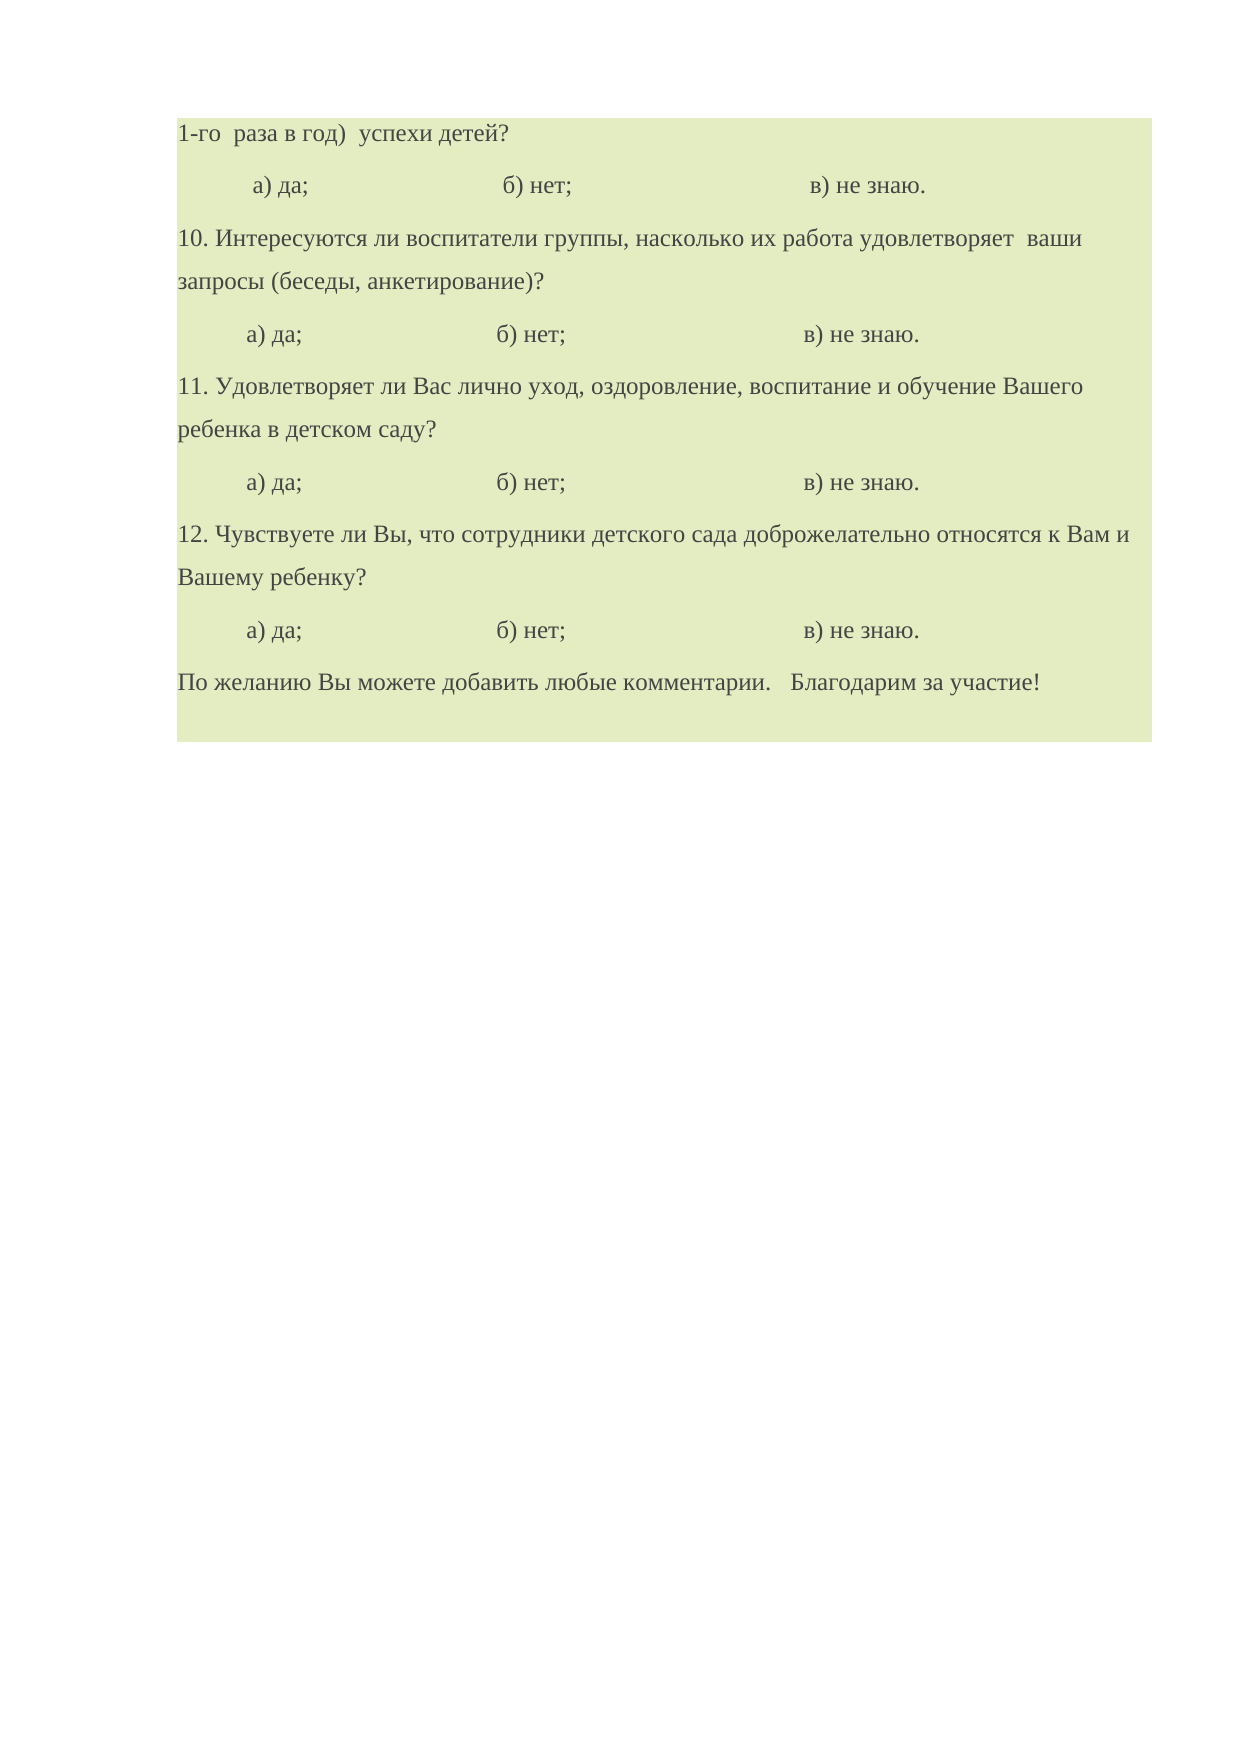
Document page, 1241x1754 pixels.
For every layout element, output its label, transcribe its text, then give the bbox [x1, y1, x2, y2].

text а) да; б) нет; в) не знаю. [177, 319, 1152, 347]
text а) да; б) нет; в) не знаю. [177, 467, 1152, 496]
text а) да; б) нет; в) не знаю. [177, 615, 1152, 644]
text а) да; б) нет; в) не знаю. [177, 171, 1152, 199]
text По желанию Вы можете добавить любые комментарии. Благодарим за участие! [177, 667, 1152, 696]
text 12. Чувствуете ли Вы, что сотрудники детского сада доброжелательно относятся к Вам и Вашему ребенку? [177, 519, 1152, 591]
text 10. Интересуются ли воспитатели группы, насколько их работа удовлетворяет ваши запросы (беседы, анкетирование)? [177, 223, 1152, 295]
text 11. Удовлетворяет ли Вас лично уход, оздоровление, воспитание и обучение Вашего ребенка в детском саду? [177, 371, 1152, 443]
text 1-го раза в год) успехи детей? [177, 118, 1152, 147]
